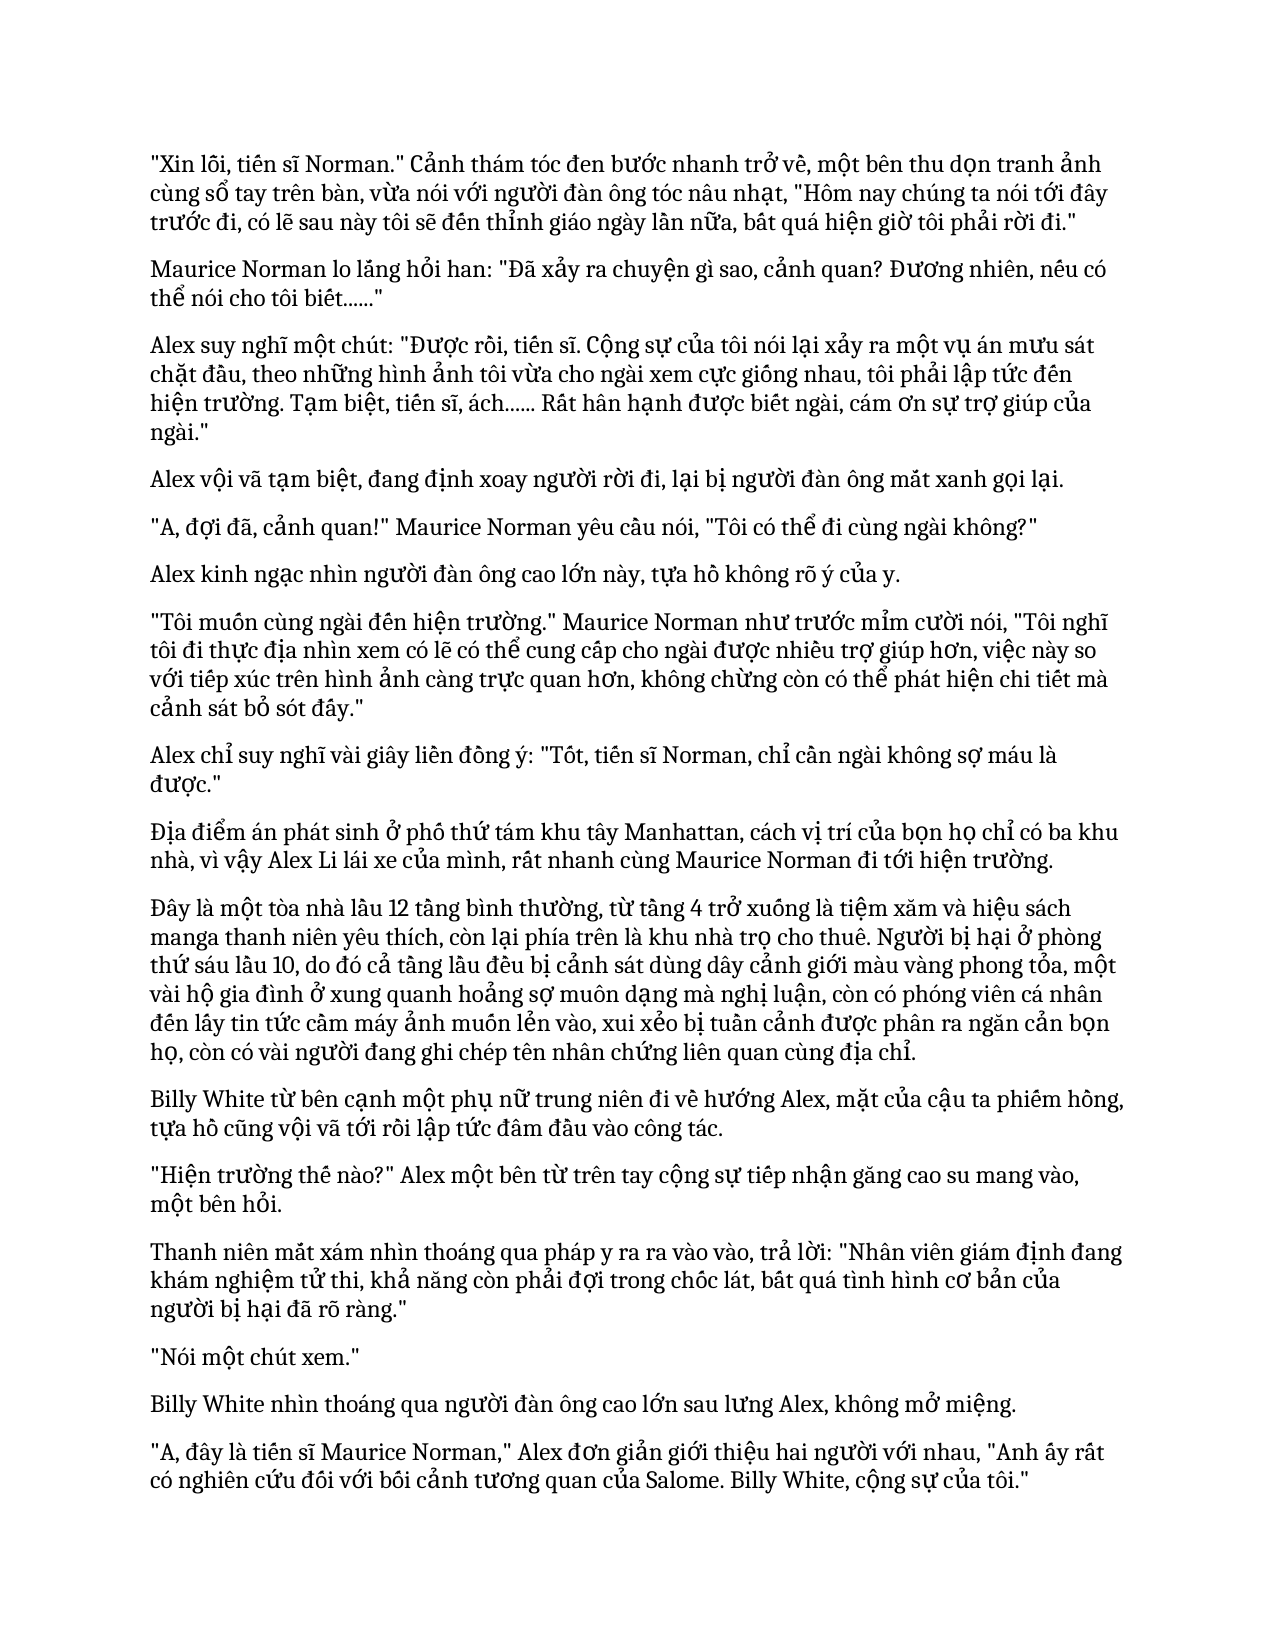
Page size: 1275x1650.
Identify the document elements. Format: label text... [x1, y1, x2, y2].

text Alex suy nghĩ một chút: "Được rồi, tiến sĩ. Cộng sự của tôi nói lại xảy ra một vụ án mưu sát chặt đầu, theo những hình ảnh tôi vừa cho ngài xem cực giống nhau, tôi phải lập tức đến hiện trường. Tạm biệt, tiến sĩ, ách...... Rất hân hạnh được biết ngài, cám ơn sự trợ giúp của ngài." [150, 331, 1125, 446]
text "Tôi muốn cùng ngài đến hiện trường." Maurice Norman như trước mỉm cười nói, "Tôi nghĩ tôi đi thực địa nhìn xem có lẽ có thể cung cấp cho ngài được nhiều trợ giúp hơn, việc này so với tiếp xúc trên hình ảnh càng trực quan hơn, không chừng còn có thể phát hiện chi tiết mà cảnh sát bỏ sót đấy." [150, 607, 1125, 722]
text "Hiện trường thế nào?" Alex một bên từ trên tay cộng sự tiếp nhận găng cao su mang vào, một bên hỏi. [150, 1161, 1125, 1219]
text Thanh niên mắt xám nhìn thoáng qua pháp y ra ra vào vào, trả lời: "Nhân viên giám định đang khám nghiệm tử thi, khả năng còn phải đợi trong chốc lát, bất quá tình hình cơ bản của người bị hại đã rõ ràng." [150, 1237, 1125, 1324]
text Alex vội vã tạm biệt, đang định xoay người rời đi, lại bị người đàn ông mắt xanh gọi lại. [150, 465, 1125, 494]
text Billy White nhìn thoáng qua người đàn ông cao lớn sau lưng Alex, không mở miệng. [150, 1390, 1125, 1419]
text Alex kinh ngạc nhìn người đàn ông cao lớn này, tựa hồ không rõ ý của y. [150, 560, 1125, 589]
text Địa điểm án phát sinh ở phố thứ tám khu tây Manhattan, cách vị trí của bọn họ chỉ có ba khu nhà, vì vậy Alex Li lái xe của mình, rất nhanh cùng Maurice Norman đi tới hiện trường. [150, 817, 1125, 875]
text "A, đợi đã, cảnh quan!" Maurice Norman yêu cầu nói, "Tôi có thể đi cùng ngài không?" [150, 512, 1125, 541]
text Maurice Norman lo lắng hỏi han: "Đã xảy ra chuyện gì sao, cảnh quan? Đương nhiên, nếu có thể nói cho tôi biết......" [150, 255, 1125, 312]
text Đây là một tòa nhà lầu 12 tầng bình thường, từ tầng 4 trở xuống là tiệm xăm và hiệu sách manga thanh niên yêu thích, còn lại phía trên là khu nhà trọ cho thuê. Người bị hại ở phòng thứ sáu lầu 10, do đó cả tầng lầu đều bị cảnh sát dùng dây cảnh giới màu vàng phong tỏa, một vài hộ gia đình ở xung quanh hoảng sợ muôn dạng mà nghị luận, còn có phóng viên cá nhân đến lấy tin tức cầm máy ảnh muốn lẻn vào, xui xẻo bị tuần cảnh được phân ra ngăn cản bọn họ, còn có vài người đang ghi chép tên nhân chứng liên quan cùng địa chỉ. [150, 894, 1125, 1066]
text Alex chỉ suy nghĩ vài giây liền đồng ý: "Tốt, tiến sĩ Norman, chỉ cần ngài không sợ máu là được." [150, 741, 1125, 799]
text "A, đây là tiến sĩ Maurice Norman," Alex đơn giản giới thiệu hai người với nhau, "Anh ấy rất có nghiên cứu đối với bối cảnh tương quan của Salome. Billy White, cộng sự của tôi." [150, 1437, 1125, 1495]
text "Nói một chút xem." [150, 1342, 1125, 1371]
text "Xin lỗi, tiến sĩ Norman." Cảnh thám tóc đen bước nhanh trở về, một bên thu dọn tranh ảnh cùng sổ tay trên bàn, vừa nói với người đàn ông tóc nâu nhạt, "Hôm nay chúng ta nói tới đây trước đi, có lẽ sau này tôi sẽ đến thỉnh giáo ngày lần nữa, bất quá hiện giờ tôi phải rời đi." [150, 150, 1125, 236]
text Billy White từ bên cạnh một phụ nữ trung niên đi về hướng Alex, mặt của cậu ta phiếm hồng, tựa hồ cũng vội vã tới rồi lập tức đâm đầu vào công tác. [150, 1085, 1125, 1142]
